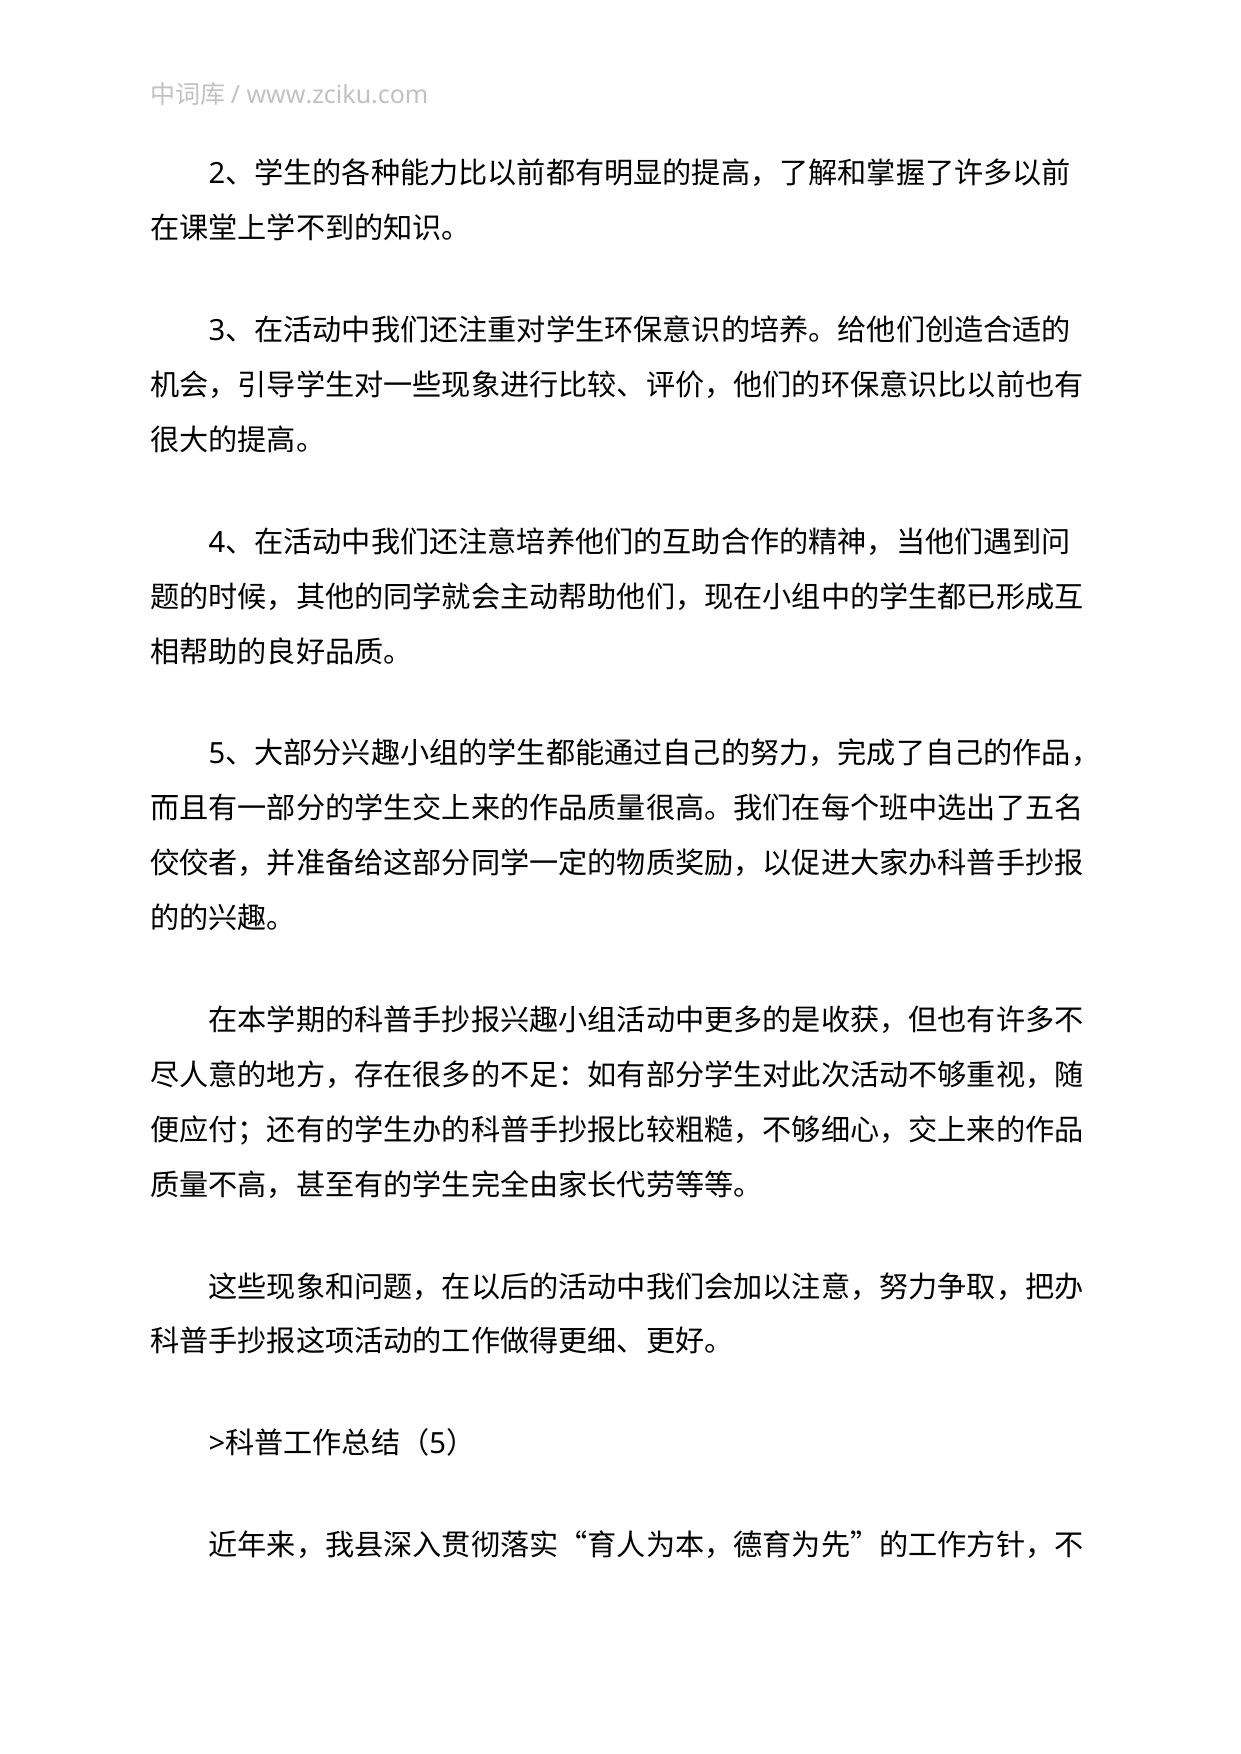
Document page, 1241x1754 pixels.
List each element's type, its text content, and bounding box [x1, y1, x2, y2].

text 2、学生的各种能力比以前都有明显的提高，了解和掌握了许多以前在课堂上学不到的知识。 [150, 150, 1090, 247]
text 这些现象和问题，在以后的活动中我们会加以注意，努力争取，把办科普手抄报这项活动的工作做得更细、更好。 [150, 1263, 1090, 1360]
text 5、大部分兴趣小组的学生都能通过自己的努力，完成了自己的作品，而且有一部分的学生交上来的作品质量很高。我们在每个班中选出了五名佼佼者，并准备给这部分同学一定的物质奖励，以促进大家办科普手抄报的的兴趣。 [150, 730, 1090, 937]
text 3、在活动中我们还注重对学生环保意识的培养。给他们创造合适的机会，引导学生对一些现象进行比较、评价，他们的环保意识比以前也有很大的提高。 [150, 307, 1090, 459]
text 在本学期的科普手抄报兴趣小组活动中更多的是收获，但也有许多不尽人意的地方，存在很多的不足：如有部分学生对此次活动不够重视，随便应付；还有的学生办的科普手抄报比较粗糙，不够细心，交上来的作品质量不高，甚至有的学生完全由家长代劳等等。 [150, 997, 1090, 1204]
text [150, 1522, 1090, 1564]
text 4、在活动中我们还注意培养他们的互助合作的精神，当他们遇到问题的时候，其他的同学就会主动帮助他们，现在小组中的学生都已形成互相帮助的良好品质。 [150, 518, 1090, 671]
text >科普工作总结（5） [150, 1420, 1090, 1462]
